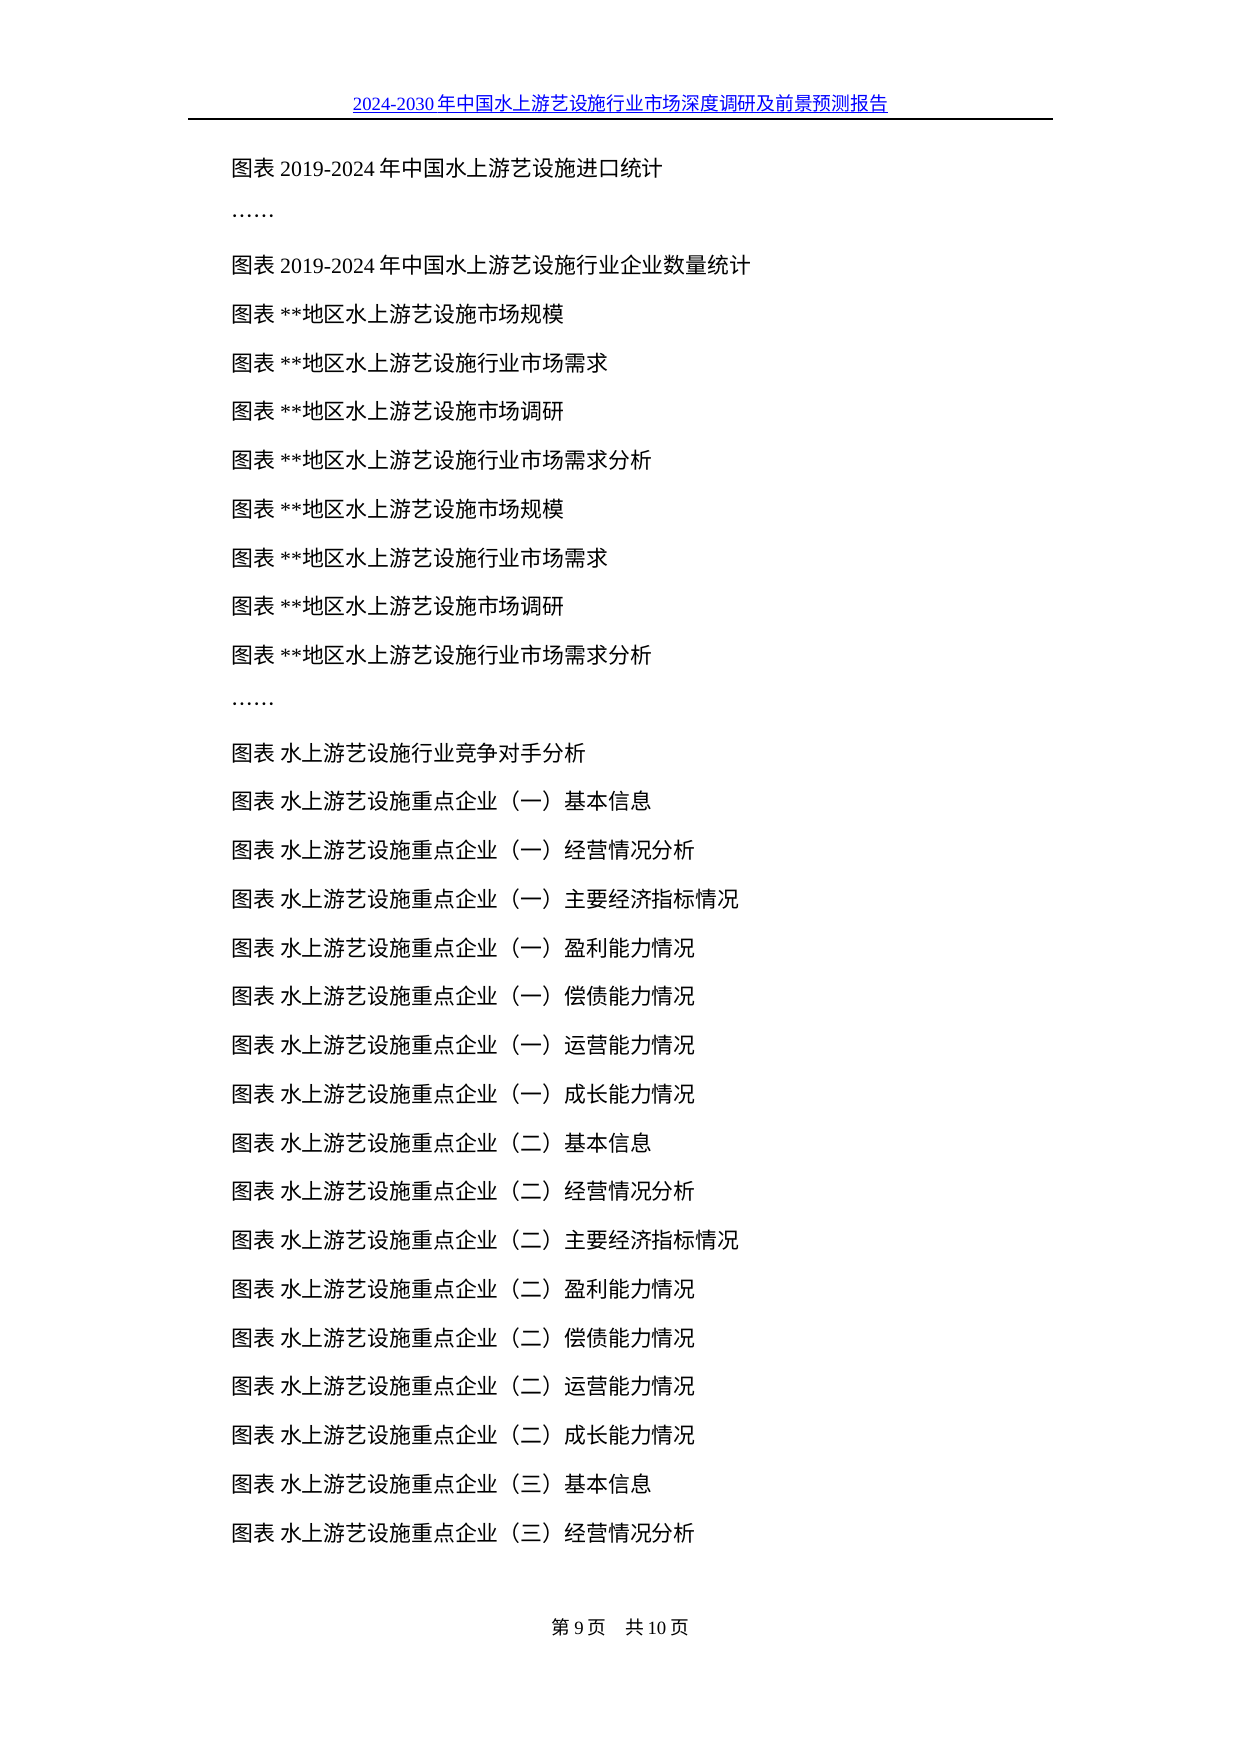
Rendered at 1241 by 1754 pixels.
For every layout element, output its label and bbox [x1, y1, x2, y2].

text [187, 150, 1053, 1548]
